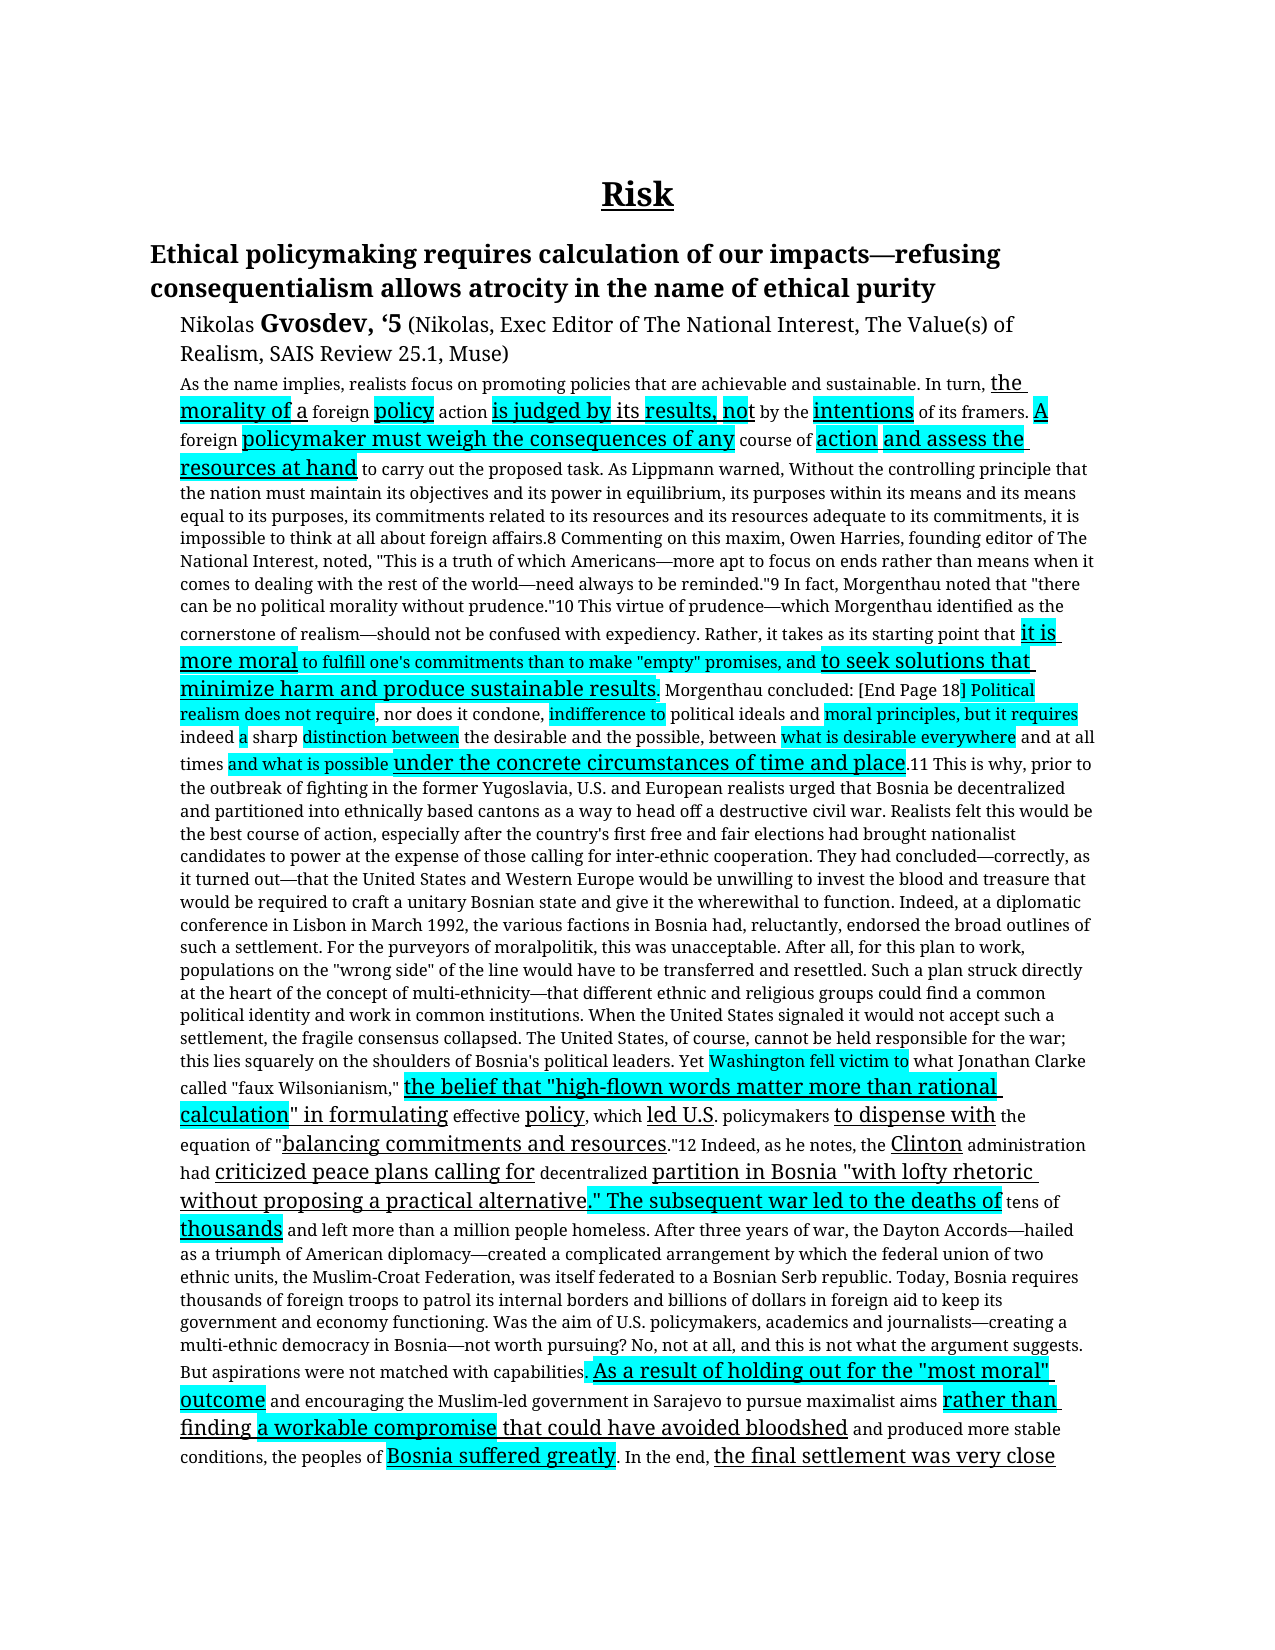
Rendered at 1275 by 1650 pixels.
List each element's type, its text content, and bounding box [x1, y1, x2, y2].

subtitle Ethical policymaking requires calculation of our impacts—refusing consequentialism allows atrocity in the name of ethical purity [150, 237, 1125, 305]
subtitle Risk [150, 171, 1125, 216]
